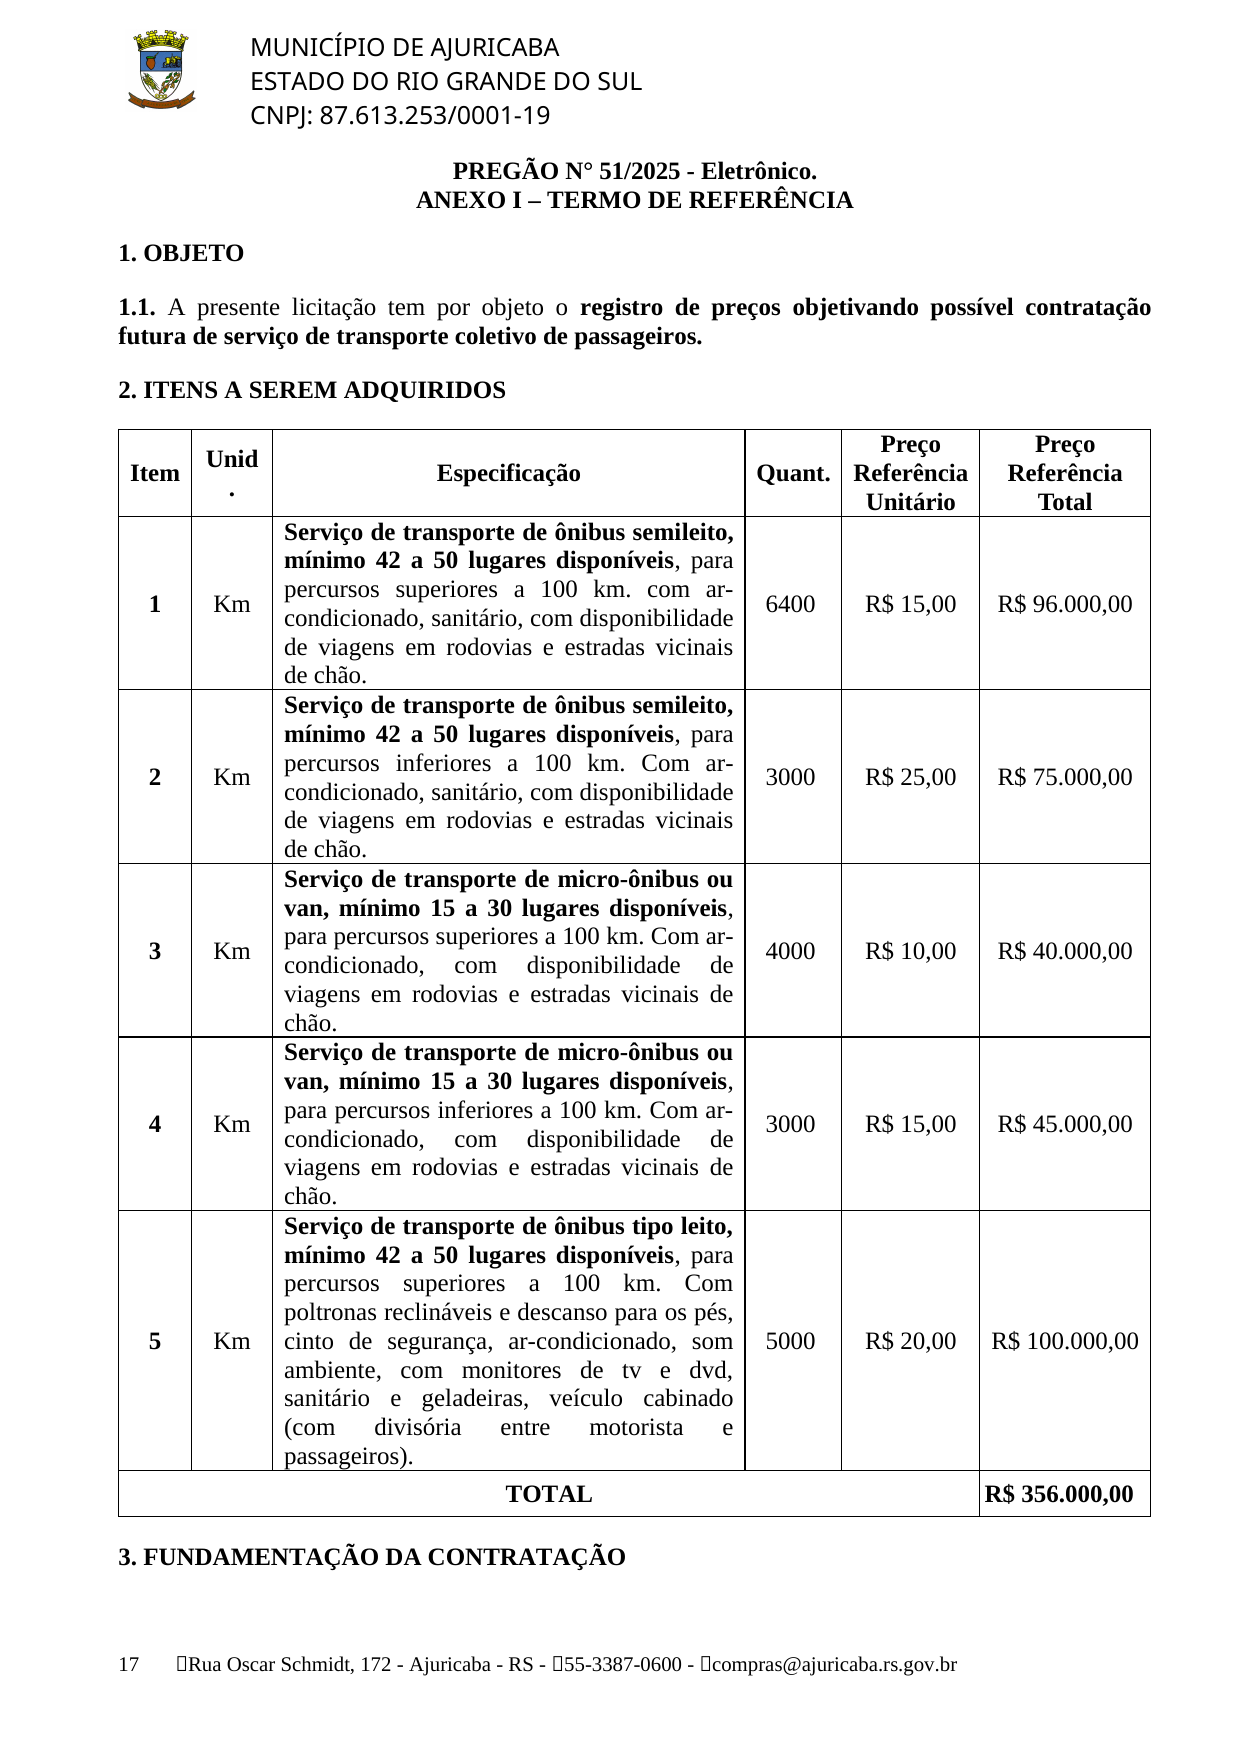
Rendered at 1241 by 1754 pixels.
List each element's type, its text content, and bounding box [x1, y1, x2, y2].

table_cell R$ 15,00 [842, 1038, 979, 1210]
table_header Item [119, 430, 191, 516]
text 3. FUNDAMENTAÇÃO DA CONTRATAÇÃO [118, 1542, 1152, 1571]
table_header Quant. [746, 430, 841, 516]
table_cell Serviço de transporte de micro-ônibus ou van, mínimo 15 a 30 lugares disponíveis, para percursos inferiores a 100 km. Com ar-condicionado, com disponibilidade de viagens em rodovias e estradas vicinais de chão. [273, 1038, 744, 1210]
table_cell Km [192, 1038, 272, 1210]
table_cell 4 [119, 1038, 191, 1210]
table_cell TOTAL [119, 1471, 979, 1516]
table_cell 6400 [746, 517, 841, 689]
table_header Preço Referência Total [980, 430, 1150, 516]
table_cell Serviço de transporte de ônibus semileito, mínimo 42 a 50 lugares disponíveis, para percursos superiores a 100 km. com ar-condicionado, sanitário, com disponibilidade de viagens em rodovias e estradas vicinais de chão. [273, 517, 744, 689]
table_cell R$ 100.000,00 [980, 1211, 1150, 1470]
table_cell Serviço de transporte de ônibus semileito, mínimo 42 a 50 lugares disponíveis, para percursos inferiores a 100 km. Com ar-condicionado, sanitário, com disponibilidade de viagens em rodovias e estradas vicinais de chão. [273, 690, 744, 863]
table_cell Km [192, 517, 272, 689]
table_cell Km [192, 864, 272, 1036]
table_cell R$ 45.000,00 [980, 1038, 1150, 1210]
table_cell 3000 [746, 690, 841, 863]
table_cell 4000 [746, 864, 841, 1036]
text PREGÃO N° 51/2025 - Eletrônico. [118, 156, 1152, 185]
table_cell Km [192, 690, 272, 863]
table_cell R$ 20,00 [842, 1211, 979, 1470]
text 1. OBJETO [118, 238, 1152, 267]
table_cell 3 [119, 864, 191, 1036]
table_cell Serviço de transporte de micro-ônibus ou van, mínimo 15 a 30 lugares disponíveis, para percursos superiores a 100 km. Com ar-condicionado, com disponibilidade de viagens em rodovias e estradas vicinais de chão. [273, 864, 744, 1036]
table_cell Serviço de transporte de ônibus tipo leito, mínimo 42 a 50 lugares disponíveis, para percursos superiores a 100 km. Com poltronas reclináveis e descanso para os pés, cinto de segurança, ar-condicionado, som ambiente, com monitores de tv e dvd, sanitário e geladeiras, veículo cabinado (com divisória entre motorista e passageiros). [273, 1211, 744, 1470]
table_cell R$ 356.000,00 [980, 1471, 1150, 1516]
table_header Preço Referência Unitário [842, 430, 979, 516]
table_cell Km [192, 1211, 272, 1470]
text 1.1. A presente licitação tem por objeto o registro de preços objetivando possível contratação futura de serviço de transporte coletivo de passageiros. [118, 292, 1152, 350]
table_cell R$ 40.000,00 [980, 864, 1150, 1036]
table_cell 5 [119, 1211, 191, 1470]
table_cell R$ 96.000,00 [980, 517, 1150, 689]
picture [125, 29, 197, 112]
table_cell 3000 [746, 1038, 841, 1210]
table_header Especificação [273, 430, 744, 516]
table_cell R$ 75.000,00 [980, 690, 1150, 863]
table_cell R$ 10,00 [842, 864, 979, 1036]
table_cell R$ 25,00 [842, 690, 979, 863]
text 2. ITENS A SEREM ADQUIRIDOS [118, 375, 1152, 403]
table_cell R$ 15,00 [842, 517, 979, 689]
table_cell 2 [119, 690, 191, 863]
table_cell 1 [119, 517, 191, 689]
text ANEXO I – TERMO DE REFERÊNCIA [118, 185, 1152, 213]
table_header Unid. [192, 430, 272, 516]
table_cell 5000 [746, 1211, 841, 1470]
